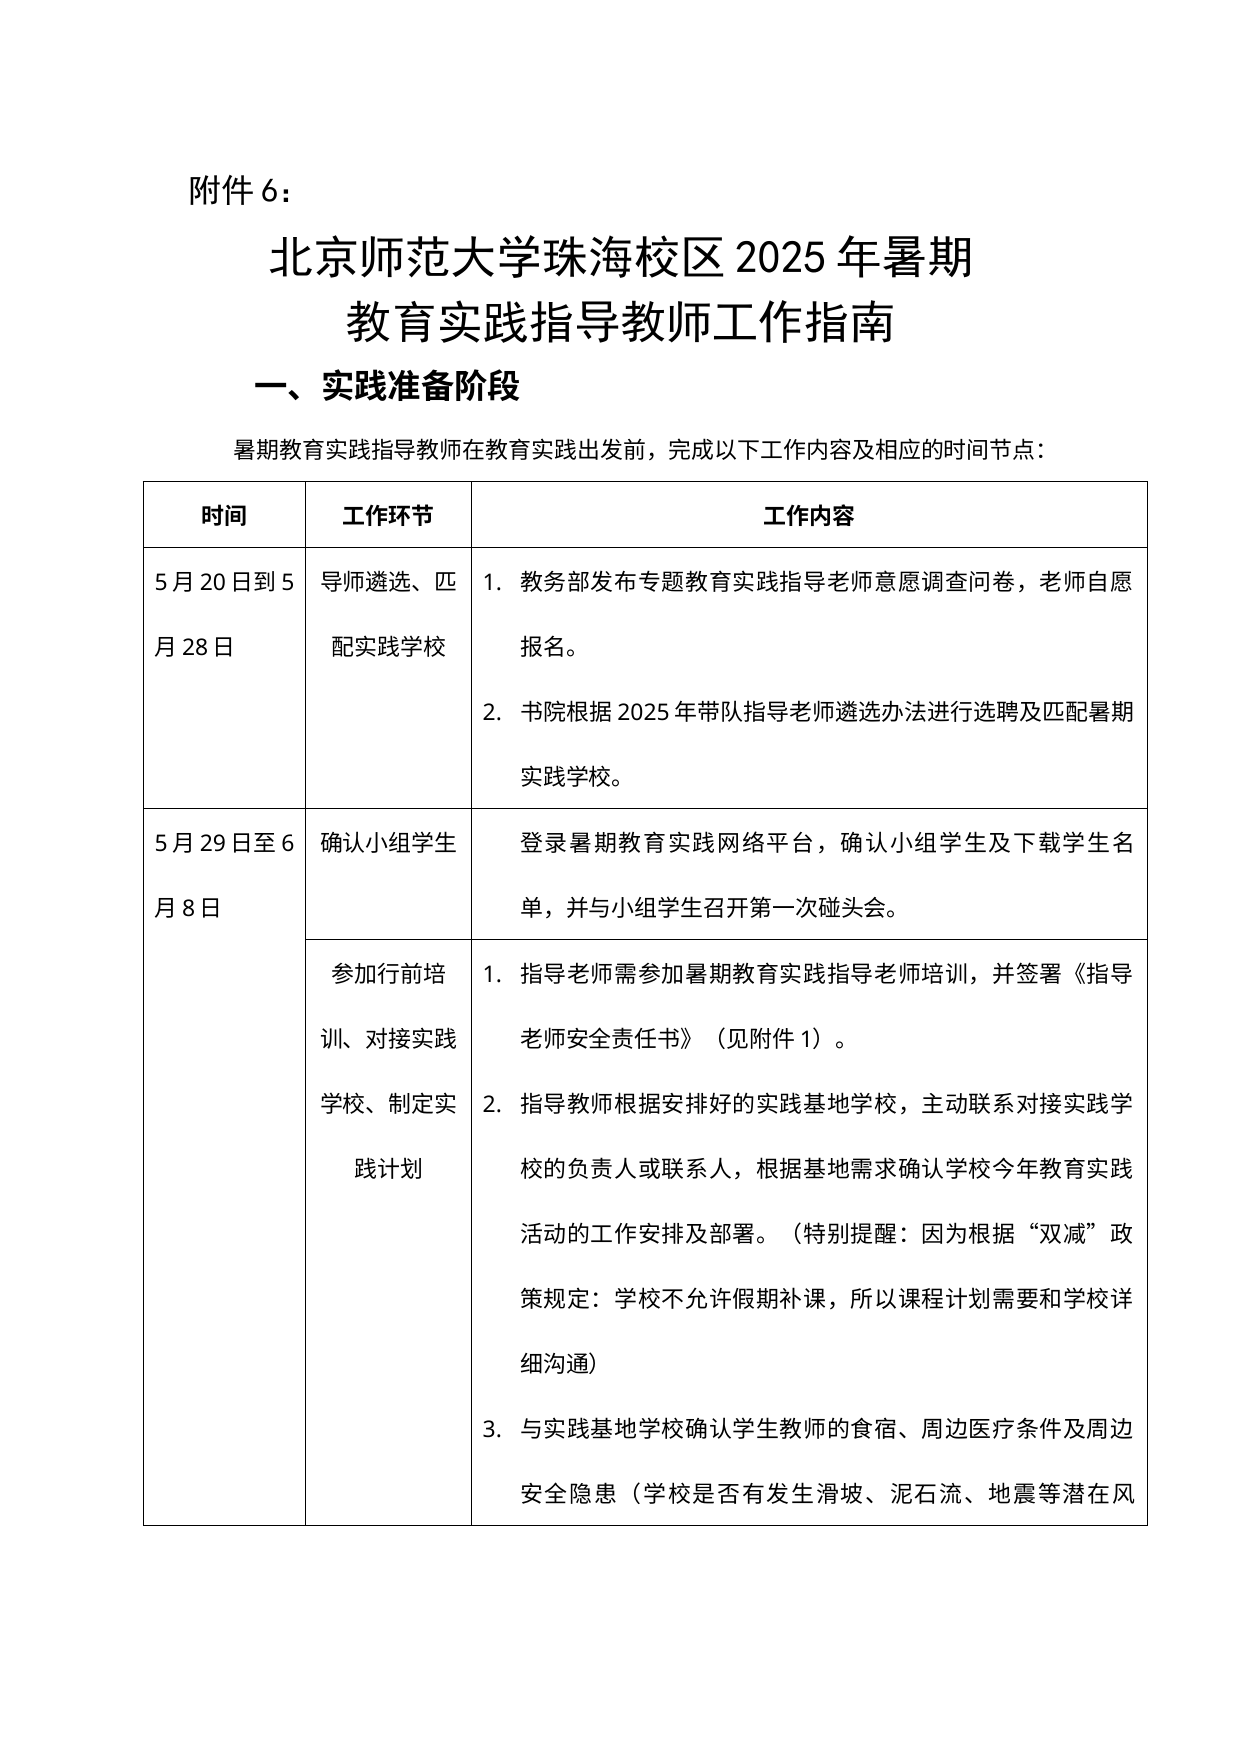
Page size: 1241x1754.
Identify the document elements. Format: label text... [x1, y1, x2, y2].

text 一、实践准备阶段 [187, 351, 1053, 416]
table_cell 教务部发布专题教育实践指导老师意愿调查问卷，老师自愿报名。 书院根据2025年带队指导老师遴选办法进行选聘及匹配暑期实践学校。 [472, 548, 1147, 808]
table_header 时间 [144, 482, 305, 547]
table_cell 5月29日至6月8日 [144, 809, 305, 1525]
text 附件6： [187, 156, 1053, 221]
table_cell 登录暑期教育实践网络平台，确认小组学生及下载学生名单，并与小组学生召开第一次碰头会。 [472, 809, 1147, 939]
table_cell 确认小组学生 [306, 809, 471, 939]
table_header 工作环节 [306, 482, 471, 547]
table_cell 导师遴选、匹配实践学校 [306, 548, 471, 808]
table_cell 5月20日到5月28日 [144, 548, 305, 808]
text 北京师范大学珠海校区2025年暑期 [187, 221, 1053, 286]
text 暑期教育实践指导教师在教育实践出发前，完成以下工作内容及相应的时间节点： [187, 416, 1053, 481]
table_header 工作内容 [472, 482, 1147, 547]
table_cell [472, 940, 1147, 1525]
text 教育实践指导教师工作指南 [187, 286, 1053, 351]
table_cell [306, 940, 471, 1525]
